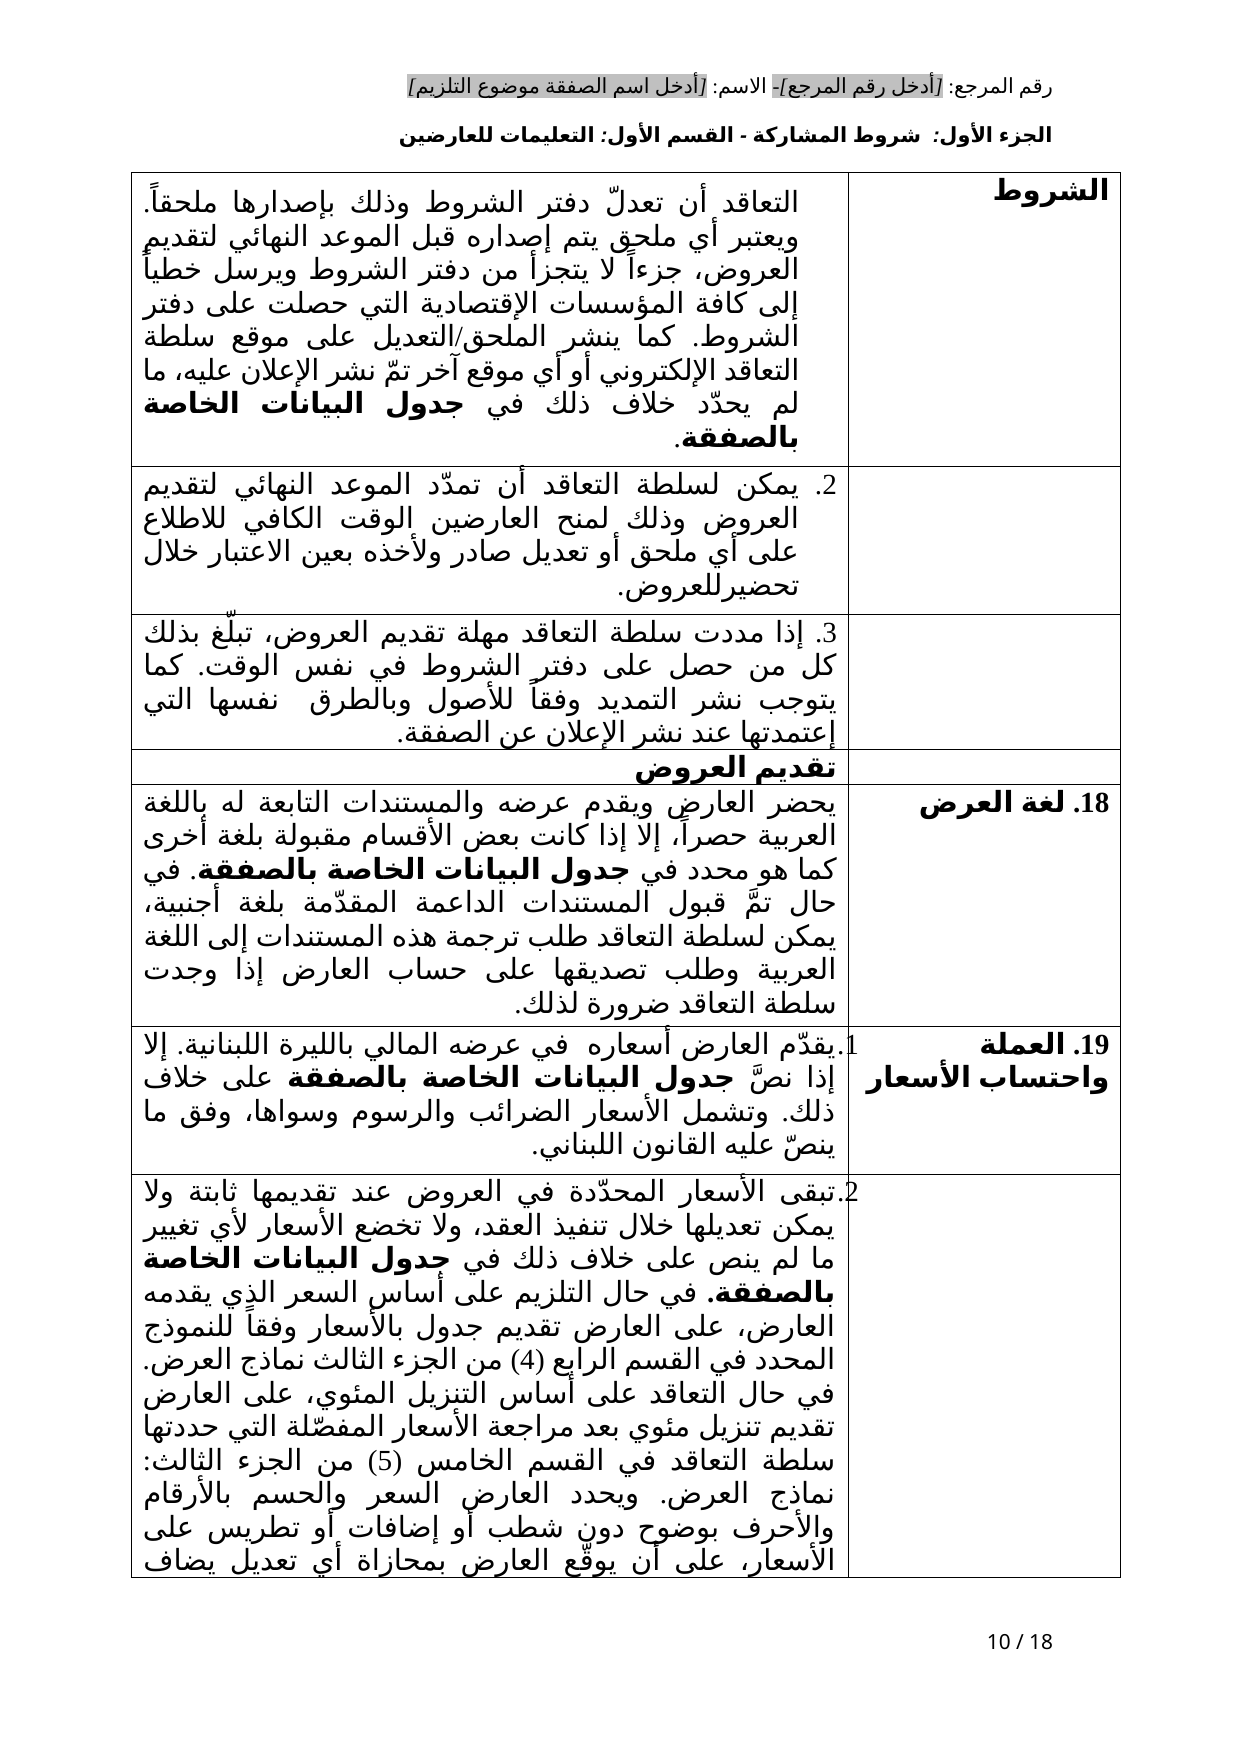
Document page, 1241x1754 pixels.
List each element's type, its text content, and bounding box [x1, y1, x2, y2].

table_cell [849, 467, 1120, 614]
table_cell 19. العملة واحتساب الأسعار [849, 1027, 1120, 1173]
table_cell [849, 173, 1120, 466]
table_cell 3. إذا مددت سلطة التعاقد مهلة تقديم العروض، تبلّغ بذلك كل من حصل على دفتر الشروط في نفس الوقت. كما يتوجب نشر التمديد وفقاً للأصول وبالطرق نفسها التي إعتمدتها عند نشر الإعلان عن الصفقة. [132, 615, 848, 749]
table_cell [132, 1175, 848, 1577]
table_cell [132, 173, 848, 466]
table_cell يحضر العارض ويقدم عرضه والمستندات التابعة له باللغة العربية حصراً، إلا إذا كانت بعض الأقسام مقبولة بلغة أخرى كما هو محدد في جدول البيانات الخاصة بالصفقة. في حال تمَّ قبول المستندات الداعمة المقدّمة بلغة أجنبية، يمكن لسلطة التعاقد طلب ترجمة هذه المستندات إلى اللغة العربية وطلب تصديقها على حساب العارض إذا وجدت سلطة التعاقد ضرورة لذلك. [132, 785, 848, 1026]
table_cell [849, 1175, 1120, 1577]
table_cell 2. يمكن لسلطة التعاقد أن تمدّد الموعد النهائي لتقديم العروض وذلك لمنح العارضين الوقت الكافي للاطلاع على أي ملحق أو تعديل صادر ولأخذه بعين الاعتبار خلال تحضيرللعروض. [132, 467, 848, 614]
table_cell 18. لغة العرض [849, 785, 1120, 1026]
table_cell يقدّم العارض أسعاره في عرضه المالي بالليرة اللبنانية. إلا إذا نصَّ جدول البيانات الخاصة بالصفقة على خلاف ذلك. وتشمل الأسعار الضرائب والرسوم وسواها، وفق ما ينصّ عليه القانون اللبناني. [132, 1027, 848, 1173]
table_cell [849, 615, 1120, 749]
table_cell تقديم العروض [132, 750, 848, 784]
table_cell [849, 750, 1120, 784]
